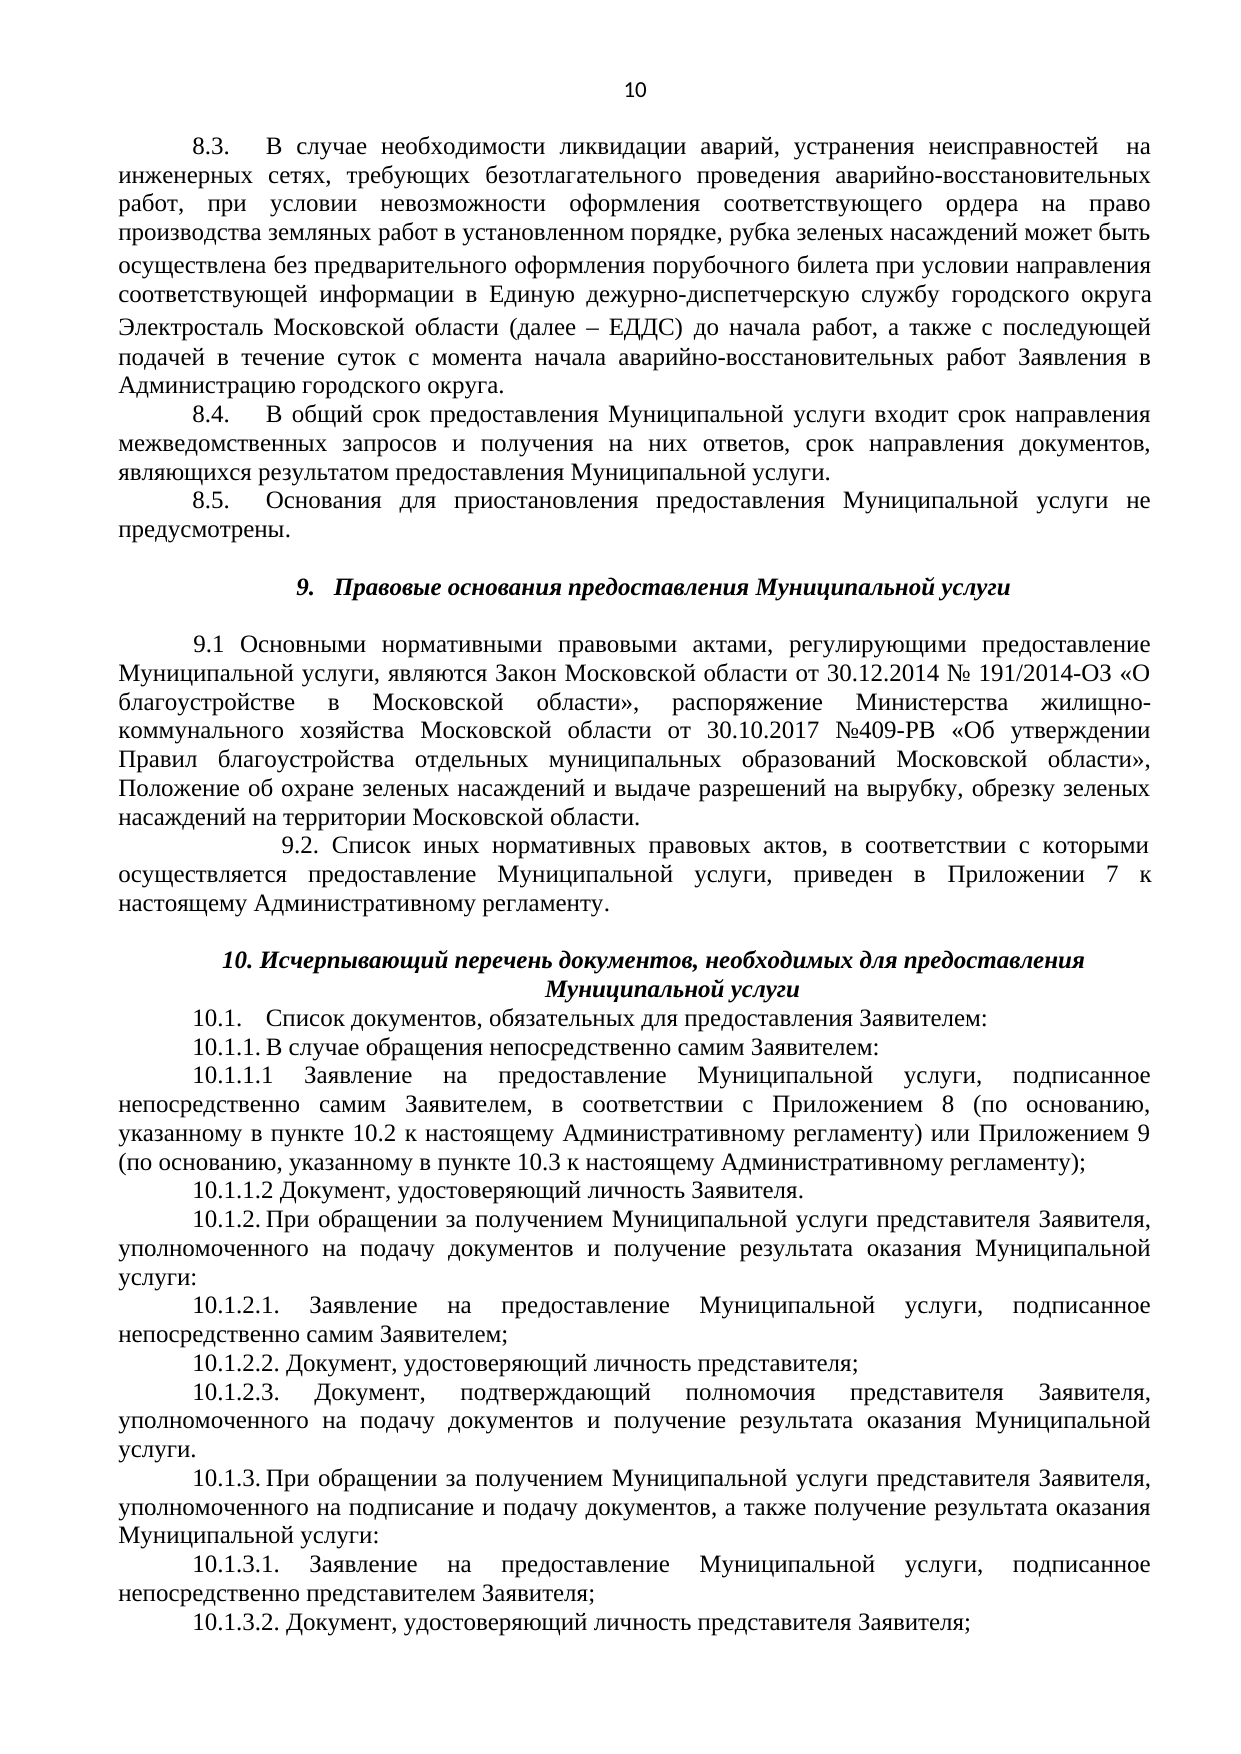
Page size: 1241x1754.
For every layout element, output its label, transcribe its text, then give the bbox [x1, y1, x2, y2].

list 10.1.1.2 Документ, удостоверяющий личность Заявителя. [118, 1176, 1152, 1204]
list 10.1.2.2. Документ, удостоверяющий личность представителя; [118, 1348, 1152, 1377]
list 9.1 Основными нормативными правовыми актами, регулирующими предоставление Муниципальной услуги, являются Закон Московской области от 30.12.2014 № 191/2014-ОЗ «О благоустройстве в Московской области», распоряжение Министерства жилищно-коммунального хозяйства Московской области от 30.10.2017 №409-РВ «Об утверждении Правил благоустройства отдельных муниципальных образований Московской области», Положение об охране зеленых насаждений и выдаче разрешений на вырубку, обрезку зеленых насаждений на территории Московской области. [118, 629, 1152, 831]
list 10.1.3.2. Документ, удостоверяющий личность представителя Заявителя; [118, 1607, 1152, 1636]
text При обращении за получением Муниципальной услуги представителя Заявителя, уполномоченного на подачу документов и получение результата оказания Муниципальной услуги: [118, 1204, 1152, 1291]
text Список документов, обязательных для предоставления Заявителем: [118, 1003, 1152, 1032]
list 10.1.2.1. Заявление на предоставление Муниципальной услуги, подписанное непосредственно самим Заявителем; [118, 1291, 1152, 1348]
text Правовые основания предоставления Муниципальной услуги [156, 572, 1152, 601]
text При обращении за получением Муниципальной услуги представителя Заявителя, уполномоченного на подписание и подачу документов, а также получение результата оказания Муниципальной услуги: [118, 1463, 1152, 1549]
list 10.1.3.1. Заявление на предоставление Муниципальной услуги, подписанное непосредственно представителем Заявителя; [118, 1549, 1152, 1607]
list 10.1.1.1 Заявление на предоставление Муниципальной услуги, подписанное непосредственно самим Заявителем, в соответствии с Приложением 8 (по основанию, указанному в пункте 10.2 к настоящему Административному регламенту) или Приложением 9 (по основанию, указанному в пункте 10.3 к настоящему Административному регламенту); [118, 1061, 1152, 1176]
text Исчерпывающий перечень документов, необходимых для предоставления Муниципальной услуги [156, 946, 1152, 1003]
text В случае обращения непосредственно самим Заявителем: [118, 1032, 1152, 1061]
text В случае необходимости ликвидации аварий, устранения неисправностей на инженерных сетях, требующих безотлагательного проведения аварийно-восстановительных работ, при условии невозможности оформления соответствующего ордера на право производства земляных работ в установленном порядке, рубка зеленых насаждений может быть осуществлена без предварительного оформления порубочного билета при условии направления соответствующей информации в Единую дежурно-диспетчерскую службу городского округа Электросталь Московской области (далее – ЕДДС) до начала работ, а также с последующей подачей в течение суток с момента начала аварийно-восстановительных работ Заявления в Администрацию городского округа. [118, 131, 1152, 399]
text В общий срок предоставления Муниципальной услуги входит срок направления межведомственных запросов и получения на них ответов, срок направления документов, являющихся результатом предоставления Муниципальной услуги. [118, 399, 1152, 486]
list 9.2. Список иных нормативных правовых актов, в соответствии с которыми осуществляется предоставление Муниципальной услуги, приведен в Приложении 7 к настоящему Административному регламенту. [118, 831, 1152, 917]
text Основания для приостановления предоставления Муниципальной услуги не предусмотрены. [118, 486, 1152, 543]
list 10.1.2.3. Документ, подтверждающий полномочия представителя Заявителя, уполномоченного на подачу документов и получение результата оказания Муниципальной услуги. [118, 1377, 1152, 1463]
